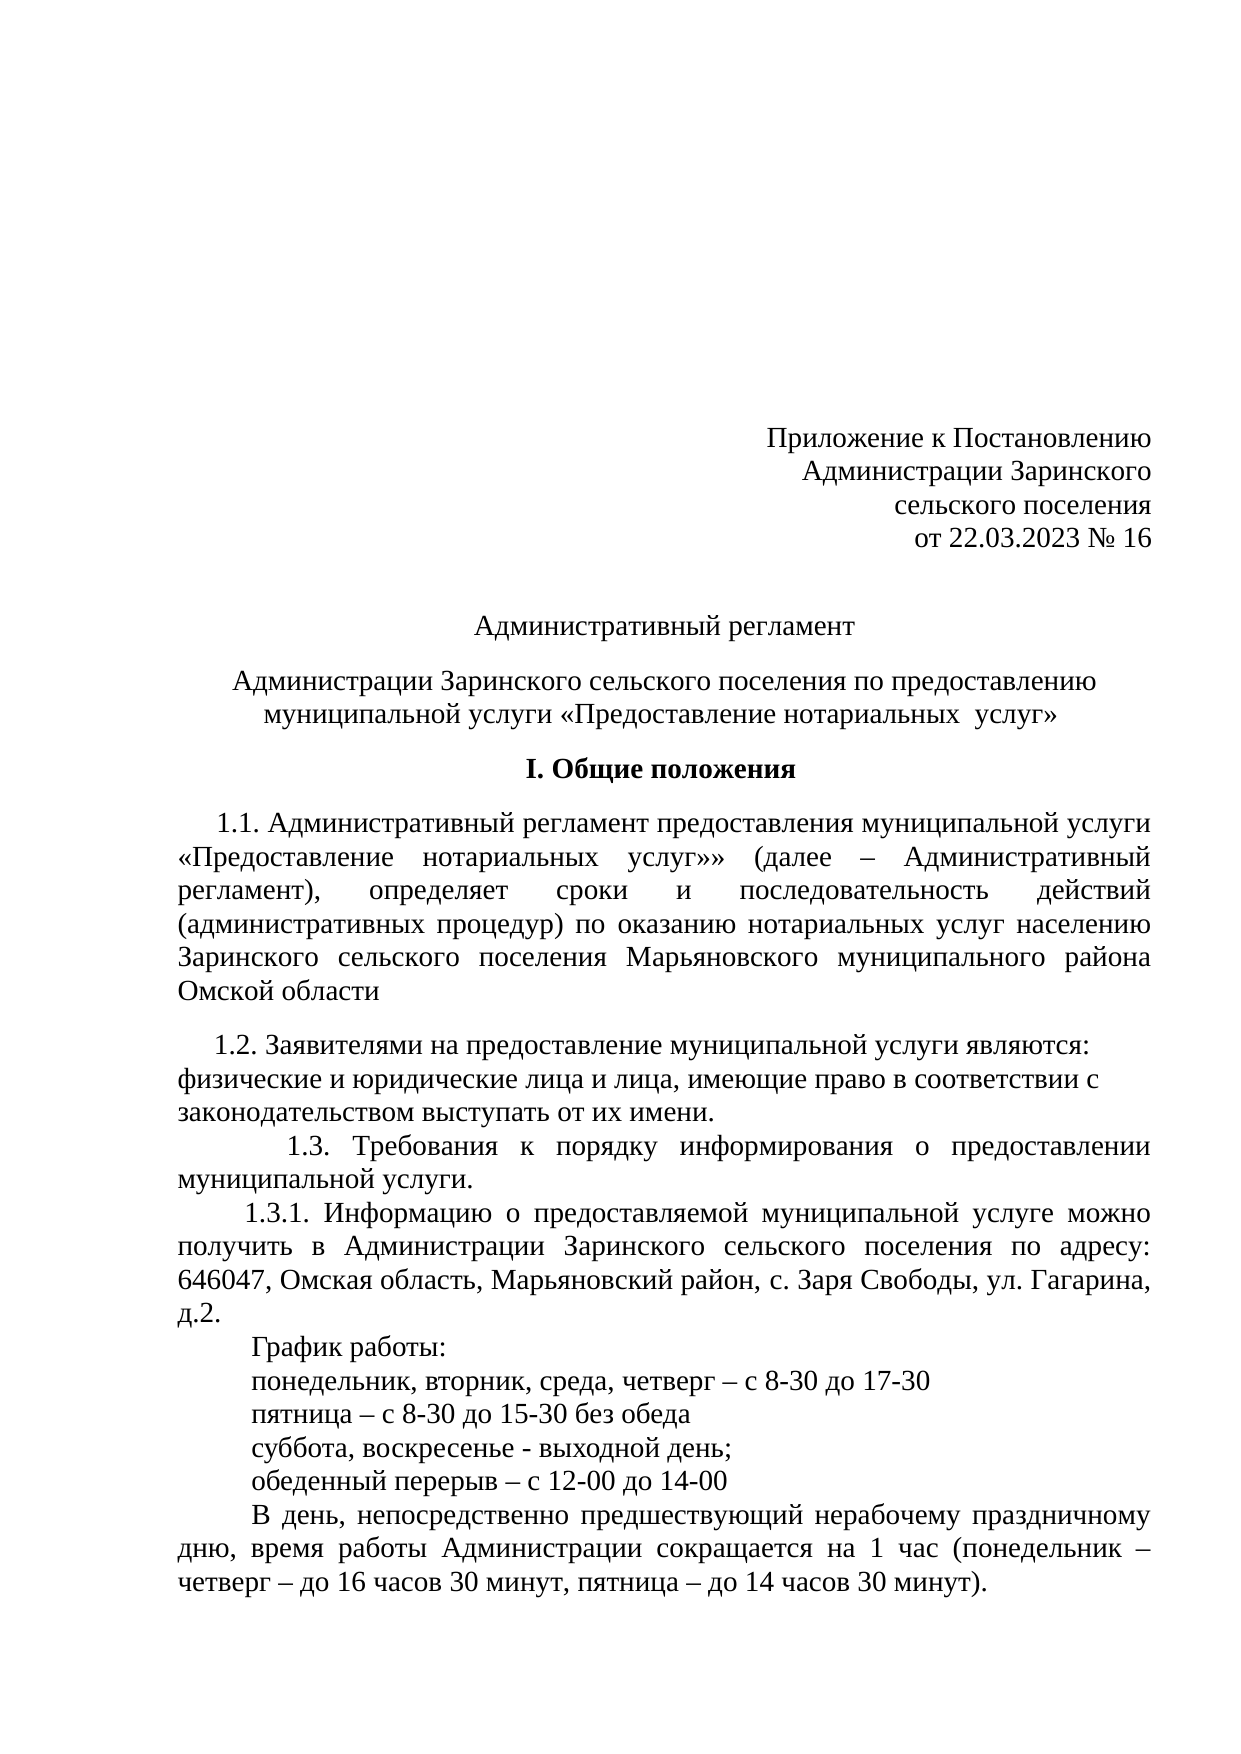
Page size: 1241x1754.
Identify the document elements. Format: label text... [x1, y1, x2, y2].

text В день, непосредственно предшествующий нерабочему праздничному дню, время работы Администрации сокращается на 1 час (понедельник – четверг – до 16 часов 30 минут, пятница – до 14 часов 30 минут). [177, 1497, 1152, 1597]
text Администрации Заринского сельского поселения по предоставлению муниципальной услуги «Предоставление нотариальных услуг» [177, 663, 1152, 730]
text сельского поселения [177, 487, 1152, 521]
text График работы: [177, 1329, 1152, 1363]
text Административный регламент [177, 608, 1152, 642]
text суббота, воскресенье - выходной день; [177, 1430, 1152, 1463]
text от 22.03.2023 № 16 [177, 521, 1152, 554]
text I. Общие положения [177, 751, 1152, 784]
text 1.3. Требования к порядку информирования о предоставлении муниципальной услуги. [177, 1128, 1152, 1195]
text 1.2. Заявителями на предоставление муниципальной услуги являются: физические и юридические лица и лица, имеющие право в соответствии с законодательством выступать от их имени. [177, 1027, 1152, 1128]
text понедельник, вторник, среда, четверг – с 8-30 до 17-30 [177, 1363, 1152, 1396]
text Администрации Заринского [177, 453, 1152, 487]
text обеденный перерыв – с 12-00 до 14-00 [177, 1463, 1152, 1497]
text Приложение к Постановлению [177, 420, 1152, 453]
text 1.3.1. Информацию о предоставляемой муниципальной услуге можно получить в Администрации Заринского сельского поселения по адресу: 646047, Омская область, Марьяновский район, с. Заря Свободы, ул. Гагарина, д.2. [177, 1195, 1152, 1329]
text 1.1. Административный регламент предоставления муниципальной услуги «Предоставление нотариальных услуг»» (далее – Административный регламент), определяет сроки и последовательность действий (административных процедур) по оказанию нотариальных услуг населению Заринского сельского поселения Марьяновского муниципального района Омской области [177, 805, 1152, 1006]
text пятница – с 8-30 до 15-30 без обеда [177, 1396, 1152, 1430]
